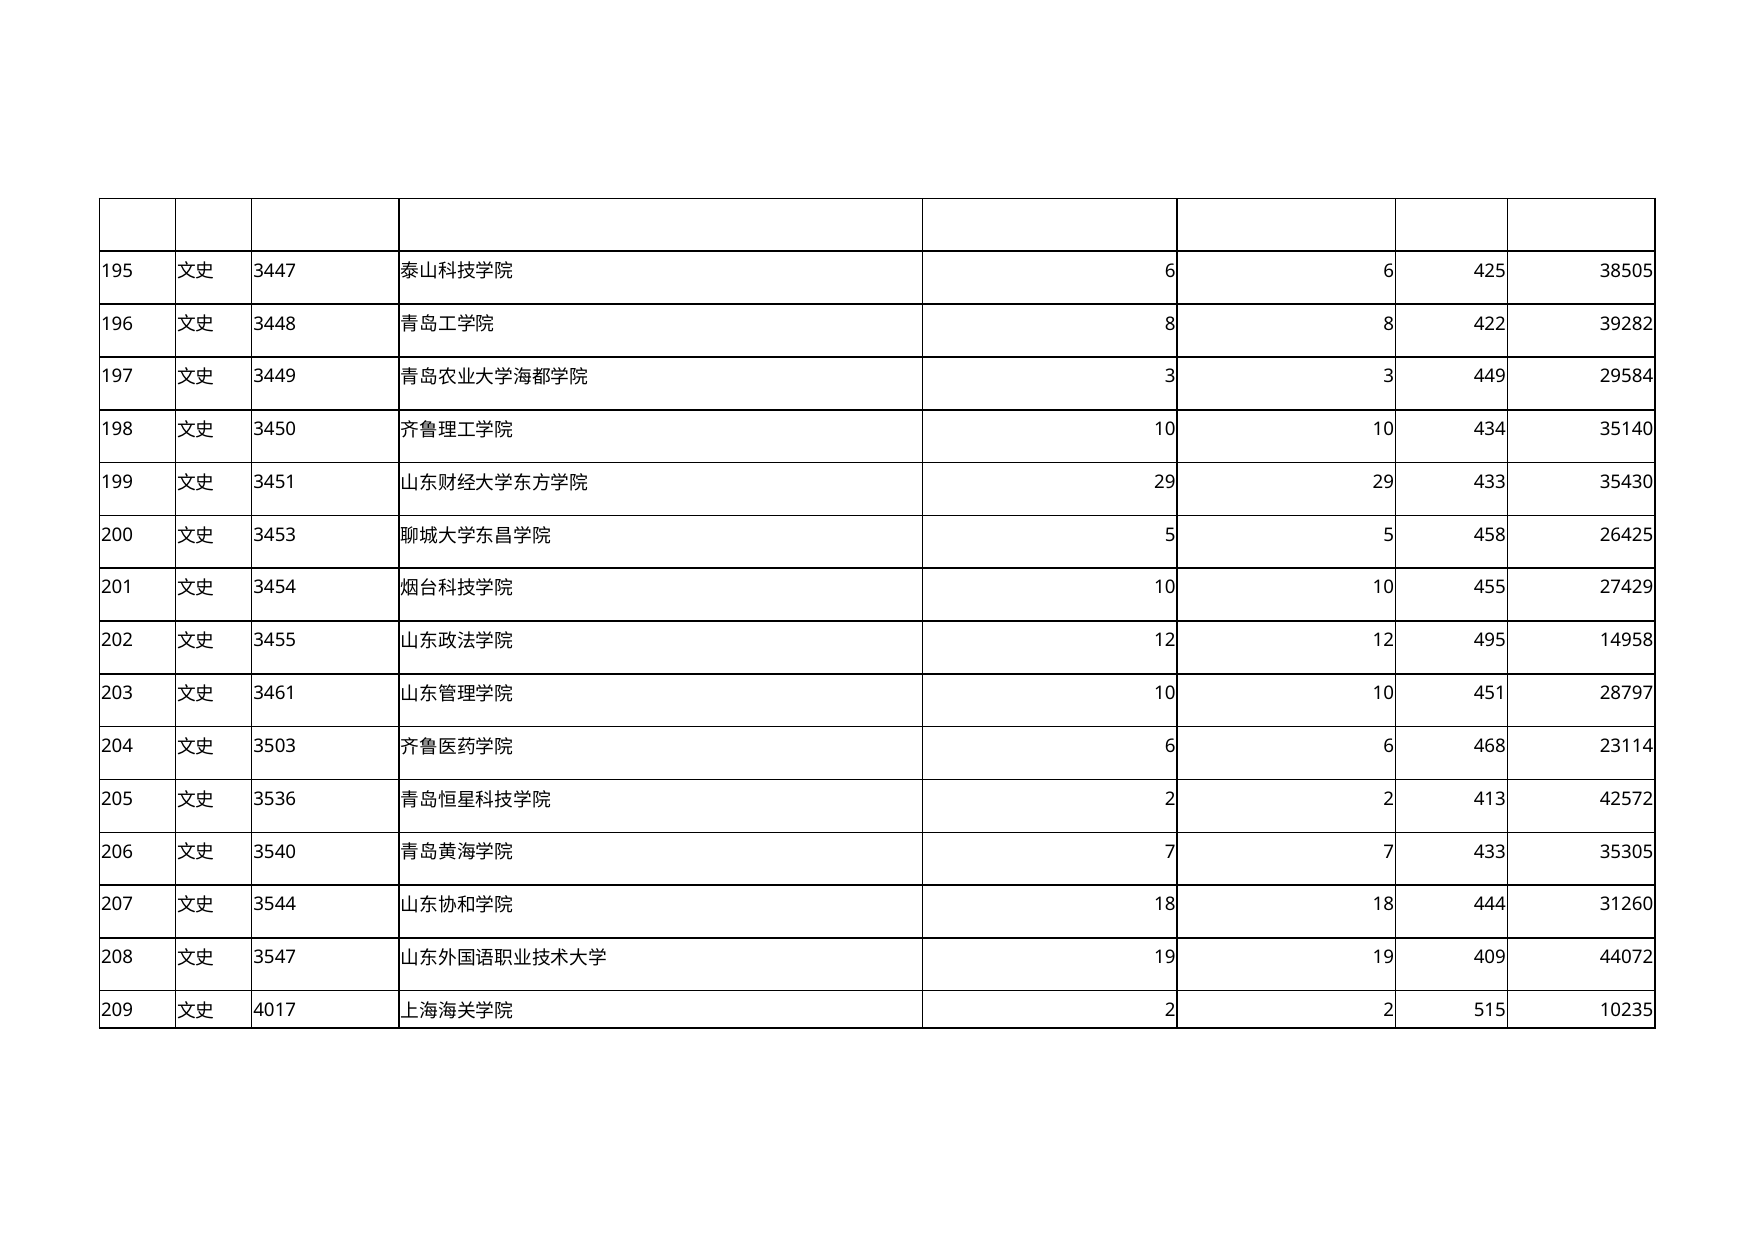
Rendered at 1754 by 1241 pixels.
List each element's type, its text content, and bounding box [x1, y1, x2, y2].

table_cell 8 [923, 305, 1176, 356]
table_cell 青岛农业大学海都学院 [400, 358, 922, 409]
table_cell 文史 [176, 252, 251, 303]
table_cell 8 [1178, 305, 1395, 356]
table_cell 18 [1178, 886, 1395, 937]
table_cell 207 [100, 886, 175, 937]
table_cell 495 [1396, 622, 1507, 673]
table_cell 467 [1396, 199, 1507, 250]
table_cell 3461 [252, 675, 398, 726]
table_cell 23384 [1508, 199, 1654, 250]
table_cell 文史 [176, 886, 251, 937]
table_cell 3449 [252, 358, 398, 409]
table_cell 文史 [176, 939, 251, 990]
table_cell 468 [1396, 727, 1507, 778]
table_cell 齐鲁理工学院 [400, 411, 922, 462]
table_cell 194 [100, 199, 175, 250]
table_cell 409 [1396, 939, 1507, 990]
table_cell 195 [100, 252, 175, 303]
table_cell 3454 [252, 569, 398, 620]
table_cell 201 [100, 569, 175, 620]
table_cell 7 [923, 833, 1176, 884]
table_cell 3446 [252, 199, 398, 250]
table_cell 3536 [252, 780, 398, 831]
table_cell 6 [1178, 727, 1395, 778]
table_cell 10 [1178, 675, 1395, 726]
table_cell 青岛恒星科技学院 [400, 780, 922, 831]
table_cell 42572 [1508, 780, 1654, 831]
table_cell 山东管理学院 [400, 675, 922, 726]
table_cell 196 [100, 305, 175, 356]
table_cell 198 [100, 411, 175, 462]
table_cell 5 [1178, 199, 1395, 250]
table_cell 2 [923, 991, 1176, 1027]
table_cell 3547 [252, 939, 398, 990]
table_cell 208 [100, 939, 175, 990]
table_cell 205 [100, 780, 175, 831]
table_cell 2 [1178, 991, 1395, 1027]
table_cell 44072 [1508, 939, 1654, 990]
table_cell 199 [100, 463, 175, 514]
table_cell 451 [1396, 675, 1507, 726]
table_cell 449 [1396, 358, 1507, 409]
table_cell 3 [1178, 358, 1395, 409]
table_cell 3503 [252, 727, 398, 778]
table_cell 413 [1396, 780, 1507, 831]
table_cell 3540 [252, 833, 398, 884]
table_cell 10 [923, 411, 1176, 462]
table_cell 文史 [176, 991, 251, 1027]
table_cell 3448 [252, 305, 398, 356]
table_cell 文史 [176, 780, 251, 831]
table_cell 3453 [252, 516, 398, 567]
table_cell 10 [1178, 411, 1395, 462]
table_cell 444 [1396, 886, 1507, 937]
table_cell 12 [1178, 622, 1395, 673]
table_cell 5 [923, 199, 1176, 250]
table_cell 6 [923, 727, 1176, 778]
table_cell 19 [1178, 939, 1395, 990]
table_cell 433 [1396, 833, 1507, 884]
table_cell 10 [1178, 569, 1395, 620]
table_cell 26425 [1508, 516, 1654, 567]
table_cell 文史 [176, 833, 251, 884]
table_cell 2 [1178, 780, 1395, 831]
table_cell 文史 [176, 358, 251, 409]
table_cell 山东石油化工学院 [400, 199, 922, 250]
table_cell 6 [1178, 252, 1395, 303]
table_cell 19 [923, 939, 1176, 990]
table_cell 425 [1396, 252, 1507, 303]
table_cell 3450 [252, 411, 398, 462]
table_cell 文史 [176, 516, 251, 567]
table_cell 3 [923, 358, 1176, 409]
table_cell 齐鲁医药学院 [400, 727, 922, 778]
table_cell 515 [1396, 991, 1507, 1027]
table_cell 204 [100, 727, 175, 778]
table_cell 文史 [176, 569, 251, 620]
table_cell 文史 [176, 675, 251, 726]
table_cell 2 [923, 780, 1176, 831]
table_cell 39282 [1508, 305, 1654, 356]
table_cell 38505 [1508, 252, 1654, 303]
table_cell 山东政法学院 [400, 622, 922, 673]
table_cell 202 [100, 622, 175, 673]
table_cell 4017 [252, 991, 398, 1027]
table_cell 山东协和学院 [400, 886, 922, 937]
table_cell 434 [1396, 411, 1507, 462]
table_cell 文史 [176, 199, 251, 250]
table_cell 3451 [252, 463, 398, 514]
table_cell 422 [1396, 305, 1507, 356]
table_cell 12 [923, 622, 1176, 673]
table_cell 28797 [1508, 675, 1654, 726]
table_cell 青岛黄海学院 [400, 833, 922, 884]
table_cell 29 [1178, 463, 1395, 514]
table_cell 31260 [1508, 886, 1654, 937]
table_cell 35140 [1508, 411, 1654, 462]
table_cell 35305 [1508, 833, 1654, 884]
table_cell 200 [100, 516, 175, 567]
table_cell 29584 [1508, 358, 1654, 409]
table_cell 5 [923, 516, 1176, 567]
table_cell 197 [100, 358, 175, 409]
table_cell 18 [923, 886, 1176, 937]
table_cell 6 [923, 252, 1176, 303]
table_cell 209 [100, 991, 175, 1027]
table_cell 文史 [176, 305, 251, 356]
table_cell 10 [923, 569, 1176, 620]
table_cell 泰山科技学院 [400, 252, 922, 303]
table_cell 文史 [176, 463, 251, 514]
table_cell 3544 [252, 886, 398, 937]
table_cell 上海海关学院 [400, 991, 922, 1027]
table_cell 7 [1178, 833, 1395, 884]
table_cell 青岛工学院 [400, 305, 922, 356]
table_cell 烟台科技学院 [400, 569, 922, 620]
table_cell 3455 [252, 622, 398, 673]
table_cell 10235 [1508, 991, 1654, 1027]
table_cell 3447 [252, 252, 398, 303]
table_cell 文史 [176, 411, 251, 462]
table_cell 14958 [1508, 622, 1654, 673]
table_cell 文史 [176, 727, 251, 778]
table_cell 206 [100, 833, 175, 884]
table_cell 203 [100, 675, 175, 726]
table_cell 458 [1396, 516, 1507, 567]
table_cell 10 [923, 675, 1176, 726]
table_cell 35430 [1508, 463, 1654, 514]
table_cell 455 [1396, 569, 1507, 620]
table_cell 文史 [176, 622, 251, 673]
table_cell 27429 [1508, 569, 1654, 620]
table_cell 433 [1396, 463, 1507, 514]
table_cell 5 [1178, 516, 1395, 567]
table_cell 23114 [1508, 727, 1654, 778]
table_cell 山东外国语职业技术大学 [400, 939, 922, 990]
table_cell 29 [923, 463, 1176, 514]
table_cell 聊城大学东昌学院 [400, 516, 922, 567]
table_cell 山东财经大学东方学院 [400, 463, 922, 514]
